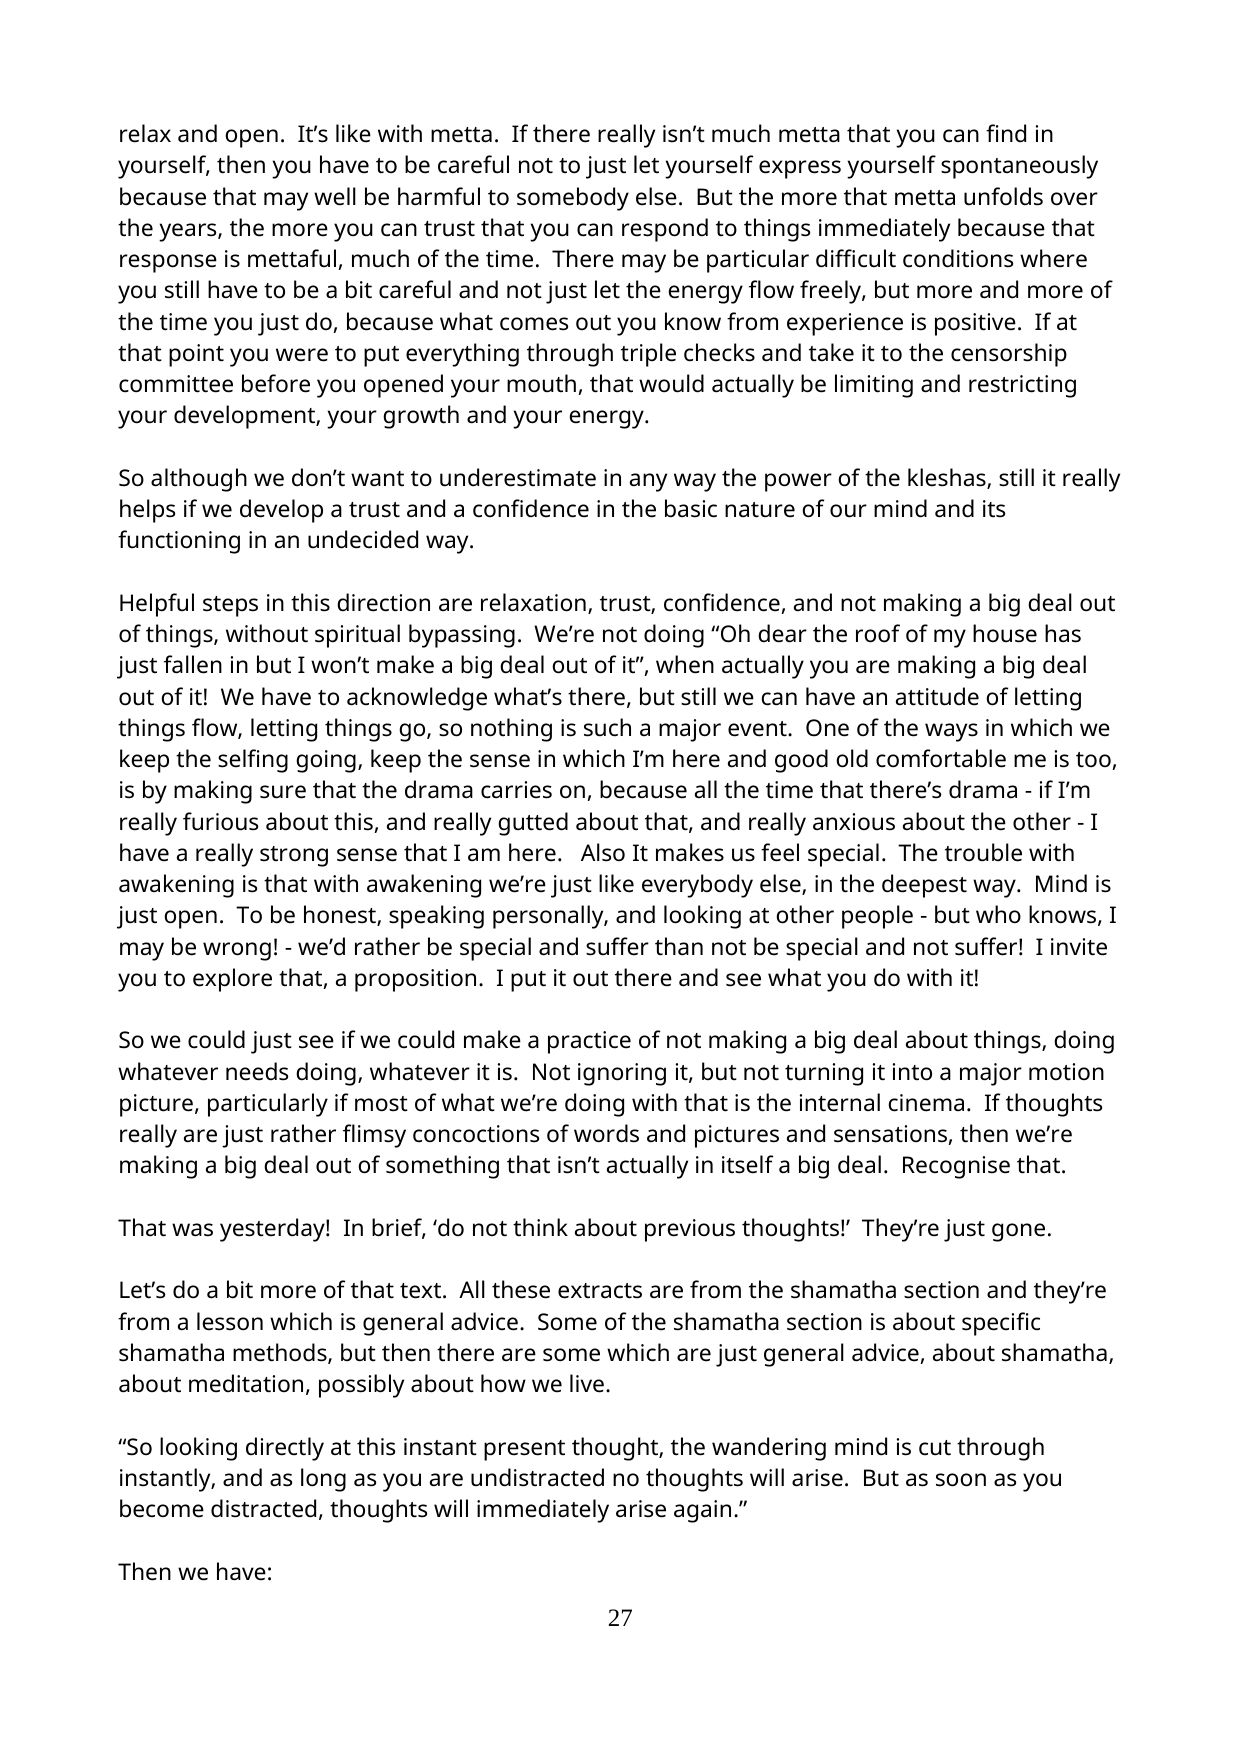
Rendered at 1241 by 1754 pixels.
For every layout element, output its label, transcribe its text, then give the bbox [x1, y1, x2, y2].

text So we could just see if we could make a practice of not making a big deal about things, doing whatever needs doing, whatever it is. Not ignoring it, but not turning it into a major motion picture, particularly if most of what we’re doing with that is the internal cinema. If thoughts really are just rather flimsy concoctions of words and pictures and sensations, then we’re making a big deal out of something that isn’t actually in itself a big deal. Recognise that. [118, 1024, 1122, 1181]
text Then we have: [118, 1556, 1122, 1587]
text So although we don’t want to underestimate in any way the power of the kleshas, still it really helps if we develop a trust and a confidence in the basic nature of our mind and its functioning in an undecided way. [118, 462, 1122, 556]
text That was yesterday! In brief, ‘do not think about previous thoughts!’ They’re just gone. [118, 1212, 1122, 1243]
text “So looking directly at this instant present thought, the wandering mind is cut through instantly, and as long as you are undistracted no thoughts will arise. But as soon as you become distracted, thoughts will immediately arise again.” [118, 1431, 1122, 1524]
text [118, 118, 1122, 431]
text Helpful steps in this direction are relaxation, trust, confidence, and not making a big deal out of things, without spiritual bypassing. We’re not doing “Oh dear the roof of my house has just fallen in but I won’t make a big deal out of it”, when actually you are making a big deal out of it! We have to acknowledge what’s there, but still we can have an attitude of letting things flow, letting things go, so nothing is such a major event. One of the ways in which we keep the selfing going, keep the sense in which I’m here and good old comfortable me is too, is by making sure that the drama carries on, because all the time that there’s drama - if I’m really furious about this, and really gutted about that, and really anxious about the other - I have a really strong sense that I am here. Also It makes us feel special. The trouble with awakening is that with awakening we’re just like everybody else, in the deepest way. Mind is just open. To be honest, speaking personally, and looking at other people - but who knows, I may be wrong! - we’d rather be special and suffer than not be special and not suffer! I invite you to explore that, a proposition. I put it out there and see what you do with it! [118, 587, 1122, 993]
text Let’s do a bit more of that text. All these extracts are from the shamatha section and they’re from a lesson which is general advice. Some of the shamatha section is about specific shamatha methods, but then there are some which are just general advice, about shamatha, about meditation, possibly about how we live. [118, 1274, 1122, 1399]
